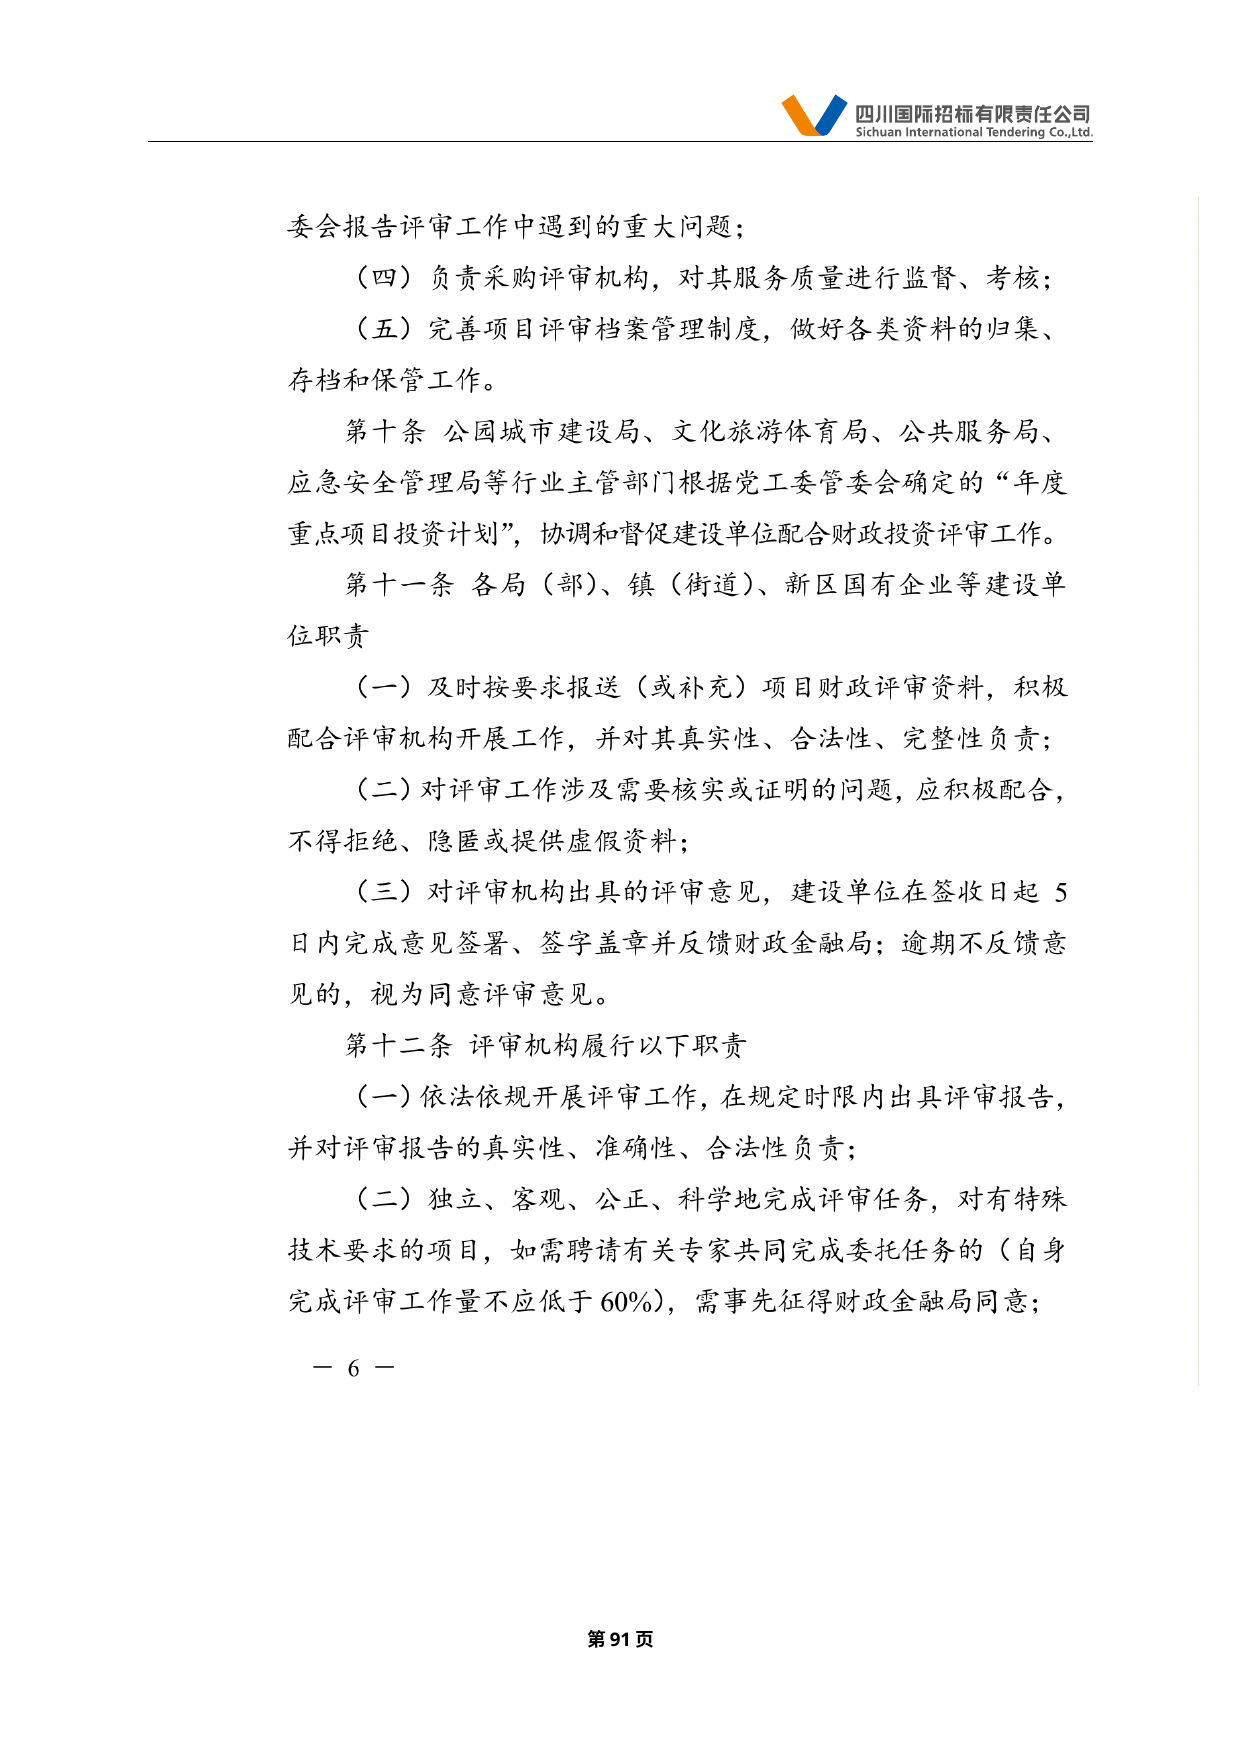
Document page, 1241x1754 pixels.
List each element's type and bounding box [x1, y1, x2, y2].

picture [147, 196, 1199, 1386]
